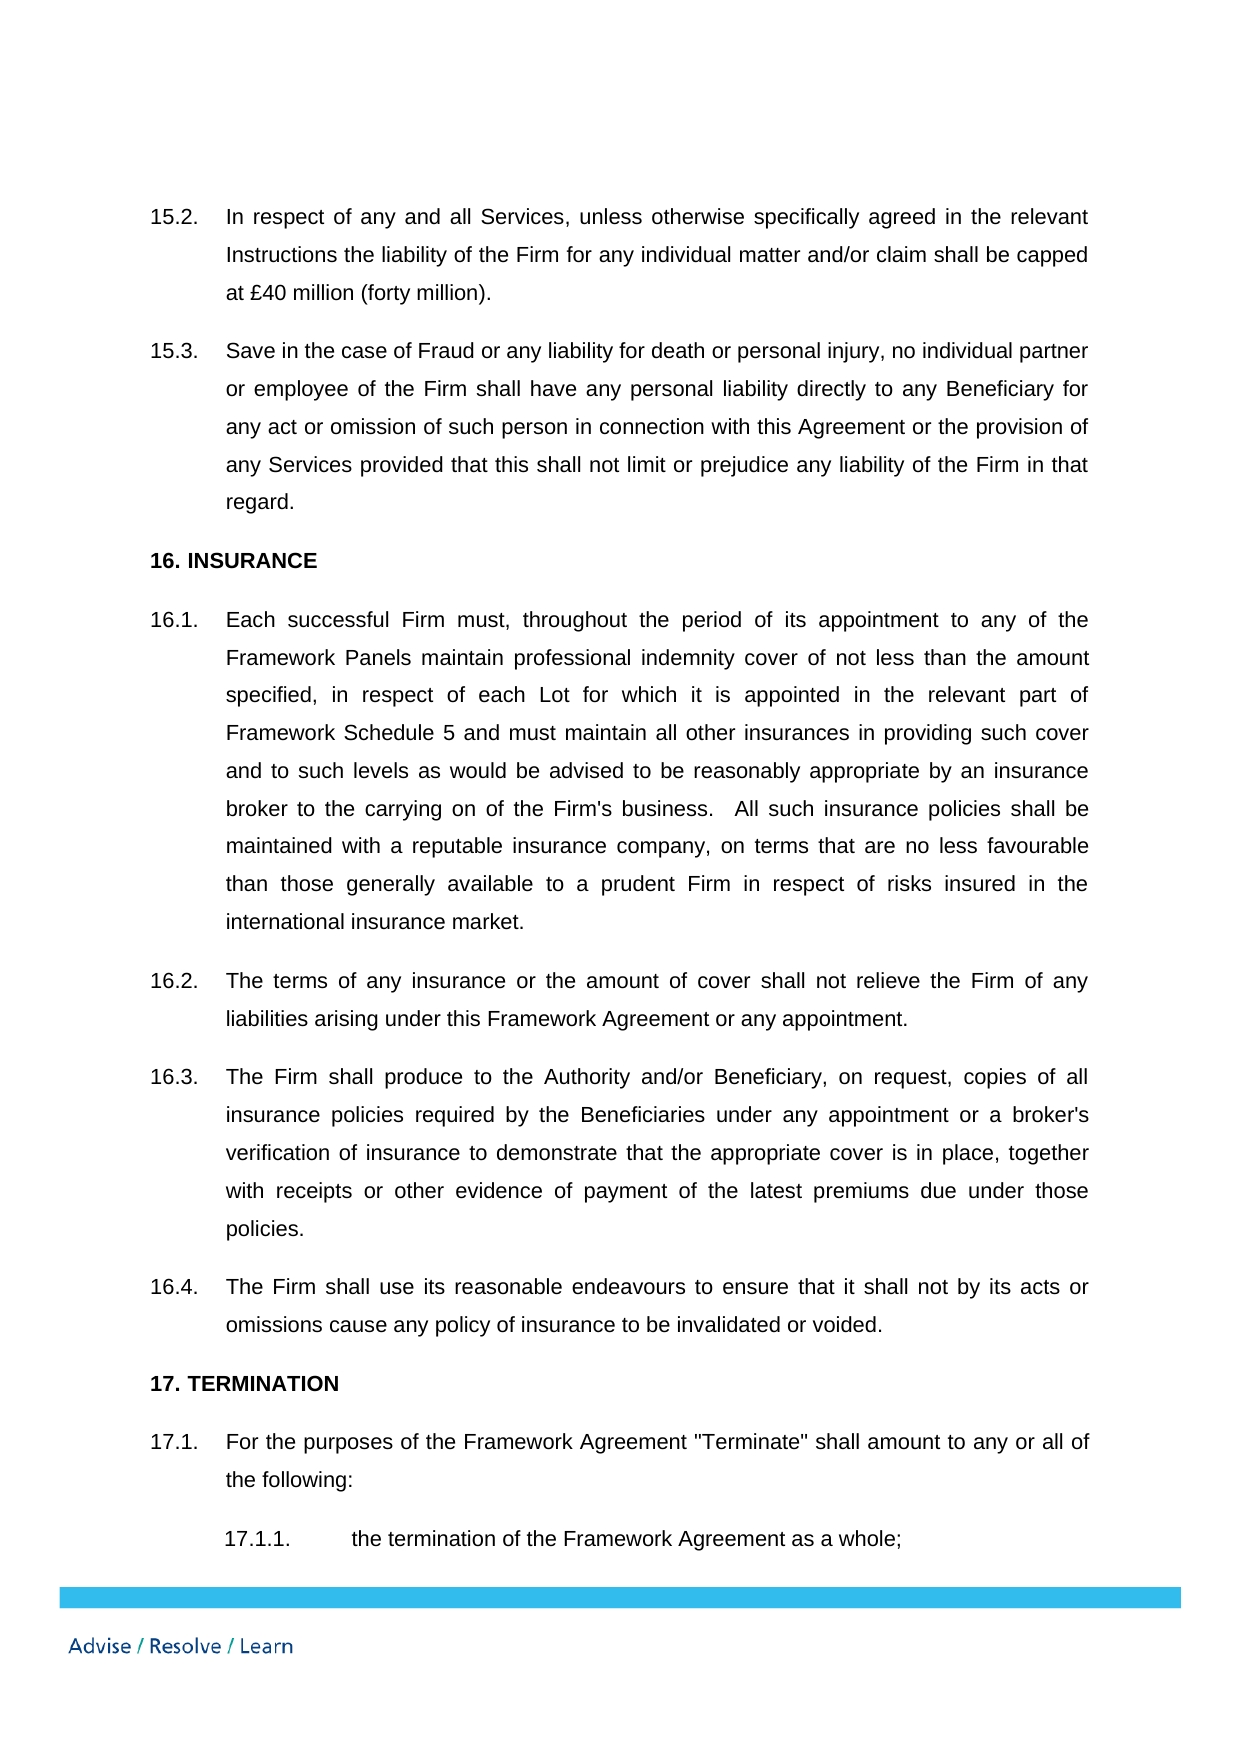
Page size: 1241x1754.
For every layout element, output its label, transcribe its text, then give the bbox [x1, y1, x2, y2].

text For the purposes of the Framework Agreement "Terminate" shall amount to any or all of the following: [150, 1429, 1090, 1492]
text Each successful Firm must, throughout the period of its appointment to any of the Framework Panels maintain professional indemnity cover of not less than the amount specified, in respect of each Lot for which it is appointed in the relevant part of Framework Schedule 5 and must maintain all other insurances in providing such cover and to such levels as would be advised to be reasonably appropriate by an insurance broker to the carrying on of the Firm's business. All such insurance policies shall be maintained with a reputable insurance company, on terms that are no less favourable than those generally available to a prudent Firm in respect of risks insured in the international insurance market. [150, 607, 1090, 934]
subtitle INSURANCE [150, 548, 1090, 573]
text In respect of any and all Services, unless otherwise specifically agreed in the relevant Instructions the liability of the Firm for any individual matter and/or claim shall be capped at £40 million (forty million). [150, 204, 1090, 304]
subtitle TERMINATION [150, 1371, 1090, 1396]
list the termination of the Framework Agreement as a whole; [224, 1526, 1090, 1551]
picture [59, 1587, 1181, 1657]
text Save in the case of Fraud or any liability for death or personal injury, no individual partner or employee of the Firm shall have any personal liability directly to any Beneficiary for any act or omission of such person in connection with this Agreement or the provision of any Services provided that this shall not limit or prejudice any liability of the Firm in that regard. [150, 338, 1090, 514]
text The Firm shall produce to the Authority and/or Beneficiary, on request, copies of all insurance policies required by the Beneficiaries under any appointment or a broker's verification of insurance to demonstrate that the appropriate cover is in place, together with receipts or other evidence of payment of the latest premiums due under those policies. [150, 1064, 1090, 1241]
text The terms of any insurance or the amount of cover shall not relieve the Firm of any liabilities arising under this Framework Agreement or any appointment. [150, 968, 1090, 1031]
text The Firm shall use its reasonable endeavours to ensure that it shall not by its acts or omissions cause any policy of insurance to be invalidated or voided. [150, 1274, 1090, 1337]
